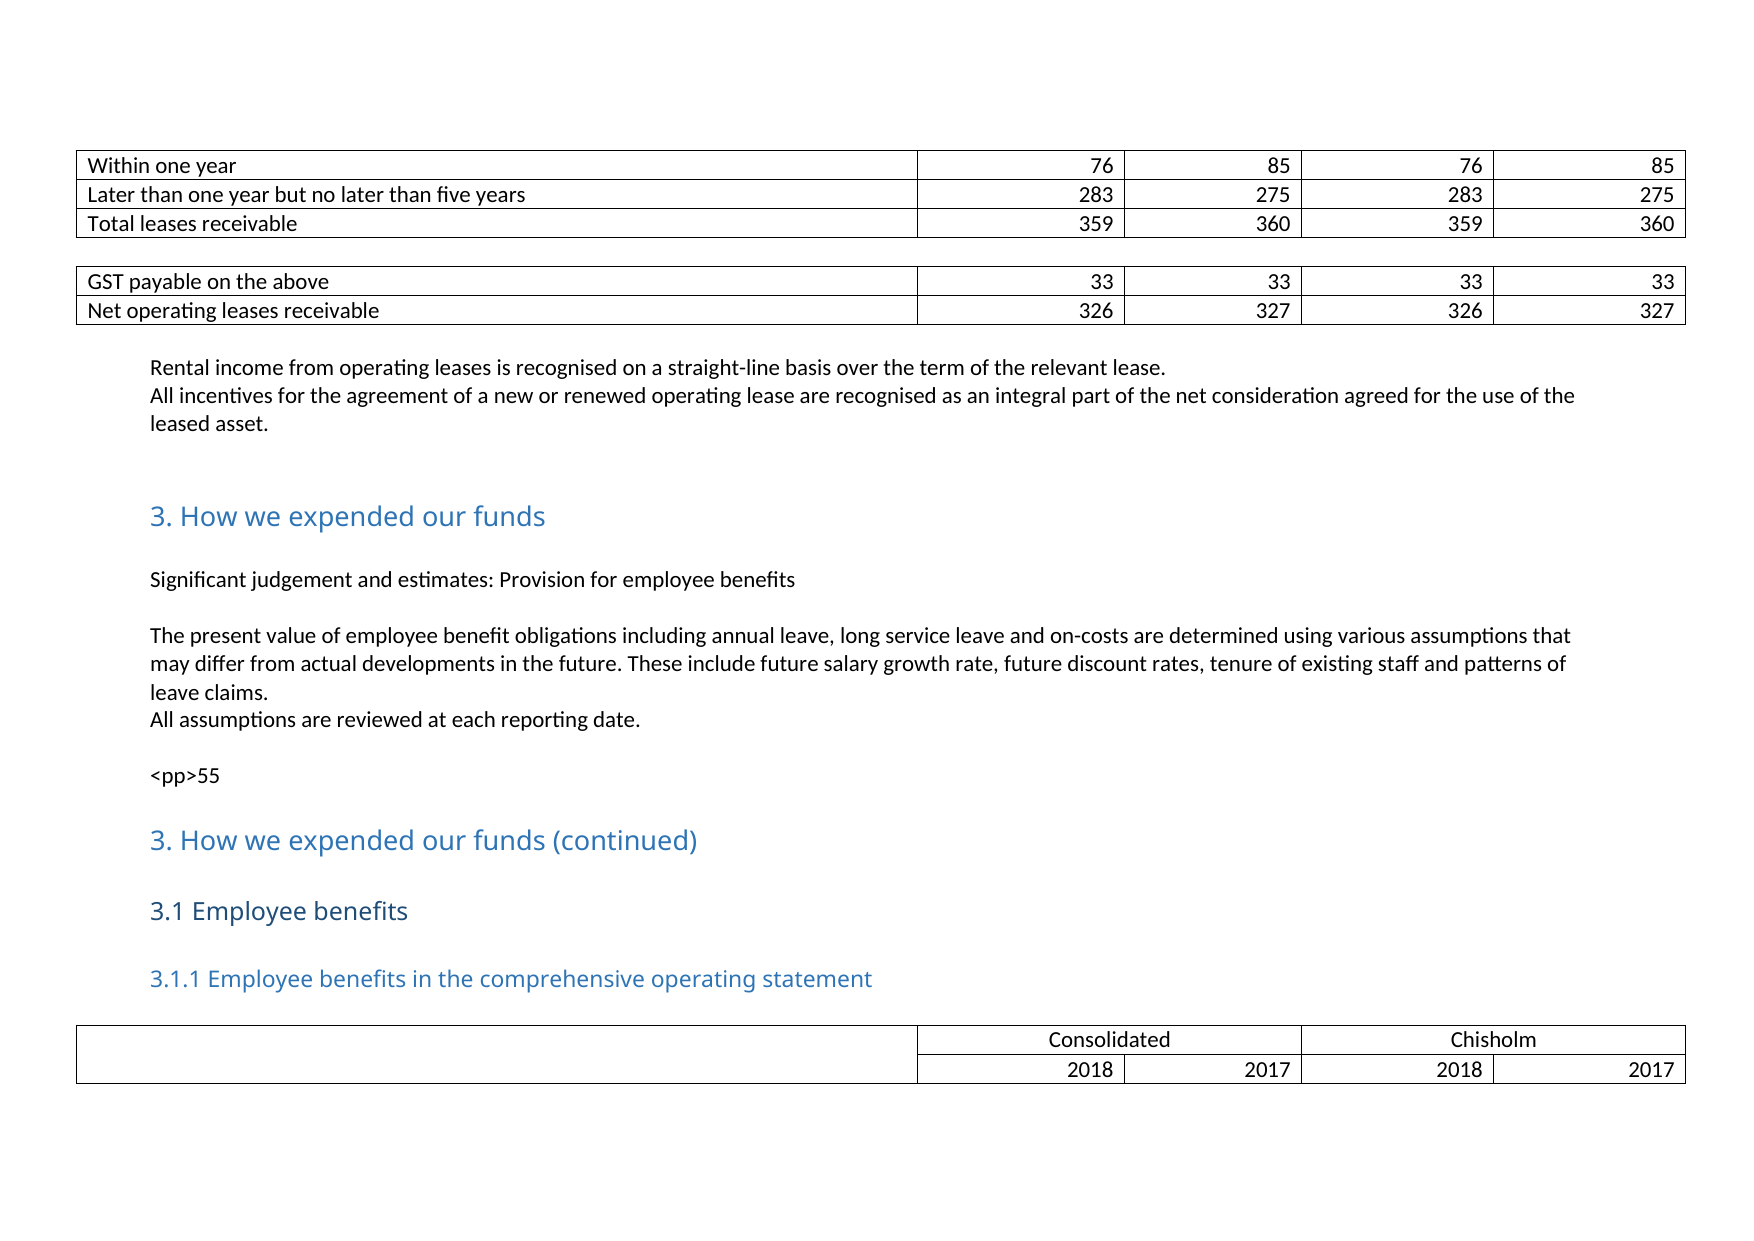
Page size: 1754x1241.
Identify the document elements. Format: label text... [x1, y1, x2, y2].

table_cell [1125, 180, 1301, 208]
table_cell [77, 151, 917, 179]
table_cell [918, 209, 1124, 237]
text All incentives for the agreement of a new or renewed operating lease are recognised as an integral part of the net consideration agreed for the use of the leased asset. [150, 381, 1604, 437]
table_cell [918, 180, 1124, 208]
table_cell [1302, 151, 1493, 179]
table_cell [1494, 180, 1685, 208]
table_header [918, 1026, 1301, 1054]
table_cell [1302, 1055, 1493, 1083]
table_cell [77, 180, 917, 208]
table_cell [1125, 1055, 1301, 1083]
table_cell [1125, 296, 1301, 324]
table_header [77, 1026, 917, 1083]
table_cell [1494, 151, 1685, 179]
subtitle 3. How we expended our funds (continued) [150, 822, 1604, 859]
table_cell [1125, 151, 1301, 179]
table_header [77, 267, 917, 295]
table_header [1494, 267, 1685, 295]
subtitle 3.1.1 Employee benefits in the comprehensive operating statement [150, 963, 1604, 994]
text Rental income from operating leases is recognised on a straight-line basis over the term of the relevant lease. [150, 353, 1604, 381]
subtitle 3. How we expended our funds [150, 498, 1604, 534]
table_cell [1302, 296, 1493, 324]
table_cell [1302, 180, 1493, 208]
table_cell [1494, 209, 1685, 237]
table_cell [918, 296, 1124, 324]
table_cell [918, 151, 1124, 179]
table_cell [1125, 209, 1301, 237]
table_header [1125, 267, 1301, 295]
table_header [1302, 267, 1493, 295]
text Significant judgement and estimates: Provision for employee benefits [150, 566, 1604, 593]
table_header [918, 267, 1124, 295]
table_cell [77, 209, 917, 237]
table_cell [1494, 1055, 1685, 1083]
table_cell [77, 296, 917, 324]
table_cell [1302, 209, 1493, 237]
text All assumptions are reviewed at each reporting date. [150, 706, 1604, 734]
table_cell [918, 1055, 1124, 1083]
text The present value of employee benefit obligations including annual leave, long service leave and on-costs are determined using various assumptions that may differ from actual developments in the future. These include future salary growth rate, future discount rates, tenure of existing staff and patterns of leave claims. [150, 622, 1604, 706]
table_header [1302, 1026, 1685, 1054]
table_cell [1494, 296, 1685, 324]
subtitle 3.1 Employee benefits [150, 894, 1604, 928]
text <pp>55 [150, 762, 1604, 790]
